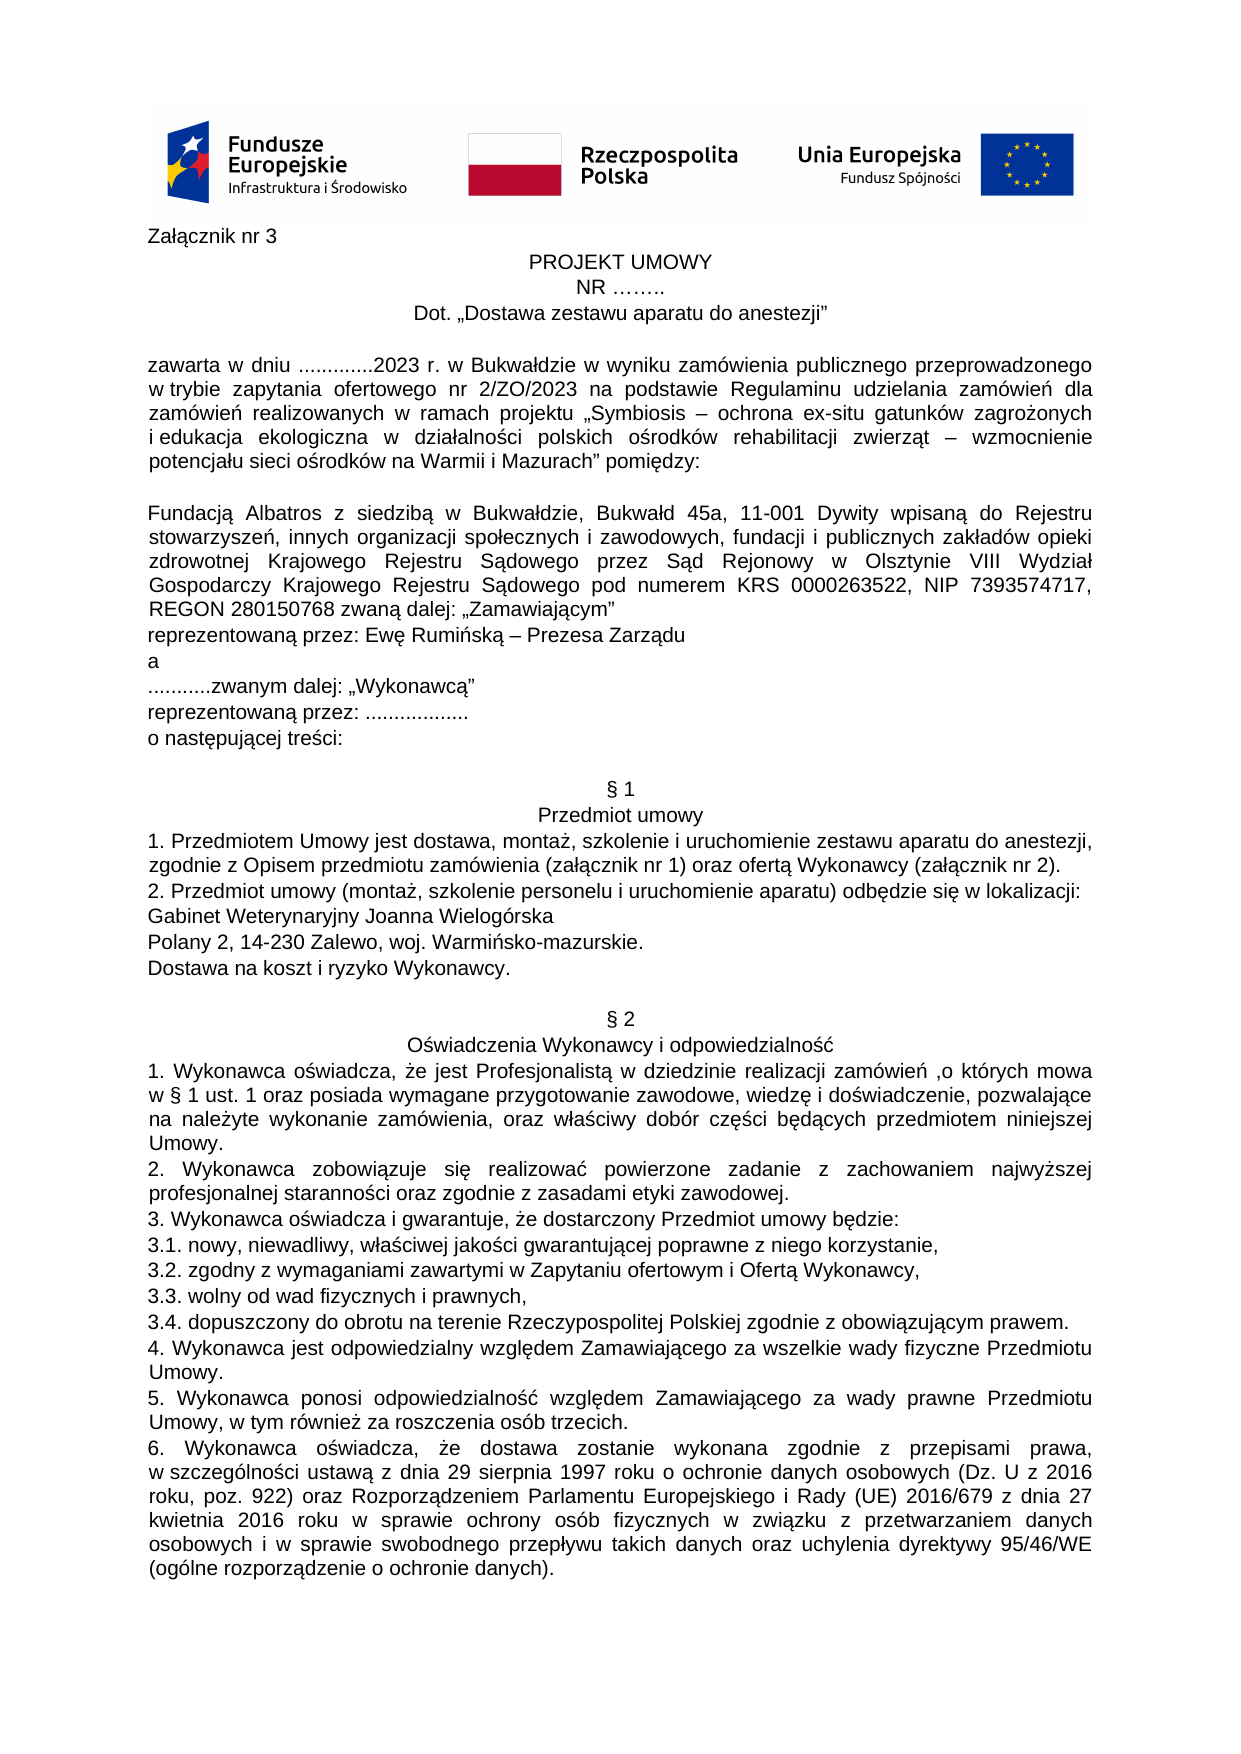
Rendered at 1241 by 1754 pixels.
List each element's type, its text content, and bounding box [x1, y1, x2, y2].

text Dostawa na koszt i ryzyko Wykonawcy. [147, 956, 1093, 980]
text PROJEKT UMOWY [147, 249, 1093, 273]
text a [147, 649, 1093, 673]
text 1. Wykonawca oświadcza, że jest Profesjonalistą w dziedzinie realizacji zamówień ,o których mowa w § 1 ust. 1 oraz posiada wymagane przygotowanie zawodowe, wiedzę i doświadczenie, pozwalające na należyte wykonanie zamówienia, oraz właściwy dobór części będących przedmiotem niniejszej Umowy. [147, 1059, 1093, 1155]
text 4. Wykonawca jest odpowiedzialny względem Zamawiającego za wszelkie wady fizyczne Przedmiotu Umowy. [147, 1336, 1093, 1384]
text 3.3. wolny od wad fizycznych i prawnych, [147, 1284, 1093, 1308]
text NR …….. [147, 275, 1093, 299]
text 3. Wykonawca oświadcza i gwarantuje, że dostarczony Przedmiot umowy będzie: [147, 1207, 1093, 1231]
text ...........zwanym dalej: „Wykonawcą” [147, 674, 1093, 698]
text 3.4. dopuszczony do obrotu na terenie Rzeczypospolitej Polskiej zgodnie z obowiązującym prawem. [147, 1310, 1093, 1334]
text 1. Przedmiotem Umowy jest dostawa, montaż, szkolenie i uruchomienie zestawu aparatu do anestezji, zgodnie z Opisem przedmiotu zamówienia (załącznik nr 1) oraz ofertą Wykonawcy (załącznik nr 2). [147, 829, 1093, 877]
text 3.1. nowy, niewadliwy, właściwej jakości gwarantującej poprawne z niego korzystanie, [147, 1233, 1093, 1257]
text 2. Wykonawca zobowiązuje się realizować powierzone zadanie z zachowaniem najwyższej profesjonalnej staranności oraz zgodnie z zasadami etyki zawodowej. [147, 1157, 1093, 1205]
picture [147, 100, 1094, 224]
text Przedmiot umowy [147, 803, 1093, 827]
text § 2 [147, 1007, 1093, 1031]
text 5. Wykonawca ponosi odpowiedzialność względem Zamawiającego za wady prawne Przedmiotu Umowy, w tym również za roszczenia osób trzecich. [147, 1385, 1093, 1433]
text reprezentowaną przez: Ewę Rumińską – Prezesa Zarządu [147, 623, 1093, 647]
text Załącznik nr 3 [147, 126, 1093, 248]
text reprezentowaną przez: .................. [147, 700, 1093, 724]
text 2. Przedmiot umowy (montaż, szkolenie personelu i uruchomienie aparatu) odbędzie się w lokalizacji: [147, 879, 1093, 903]
text Fundacją Albatros z siedzibą w Bukwałdzie, Bukwałd 45a, 11-001 Dywity wpisaną do Rejestru stowarzyszeń, innych organizacji społecznych i zawodowych, fundacji i publicznych zakładów opieki zdrowotnej Krajowego Rejestru Sądowego przez Sąd Rejonowy w Olsztynie VIII Wydział Gospodarczy Krajowego Rejestru Sądowego pod numerem KRS 0000263522, NIP 7393574717, REGON 280150768 zwaną dalej: „Zamawiającym” [147, 501, 1093, 621]
text zawarta w dniu .............2023 r. w Bukwałdzie w wyniku zamówienia publicznego przeprowadzonego w trybie zapytania ofertowego nr 2/ZO/2023 na podstawie Regulaminu udzielania zamówień dla zamówień realizowanych w ramach projektu „Symbiosis – ochrona ex-situ gatunków zagrożonych i edukacja ekologiczna w działalności polskich ośrodków rehabilitacji zwierząt – wzmocnienie potencjału sieci ośrodków na Warmii i Mazurach” pomiędzy: [147, 352, 1093, 473]
text 6. Wykonawca oświadcza, że dostawa zostanie wykonana zgodnie z przepisami prawa, w szczególności ustawą z dnia 29 sierpnia 1997 roku o ochronie danych osobowych (Dz. U z 2016 roku, poz. 922) oraz Rozporządzeniem Parlamentu Europejskiego i Rady (UE) 2016/679 z dnia 27 kwietnia 2016 roku w sprawie ochrony osób fizycznych w związku z przetwarzaniem danych osobowych i w sprawie swobodnego przepływu takich danych oraz uchylenia dyrektywy 95/46/WE (ogólne rozporządzenie o ochronie danych). [147, 1435, 1093, 1580]
text Dot. „Dostawa zestawu aparatu do anestezji” [147, 301, 1093, 325]
text 3.2. zgodny z wymaganiami zawartymi w Zapytaniu ofertowym i Ofertą Wykonawcy, [147, 1258, 1093, 1282]
text § 1 [147, 777, 1093, 801]
text o następującej treści: [147, 726, 1093, 750]
text Oświadczenia Wykonawcy i odpowiedzialność [147, 1033, 1093, 1057]
text Polany 2, 14-230 Zalewo, woj. Warmińsko-mazurskie. [147, 930, 1093, 954]
text Gabinet Weterynaryjny Joanna Wielogórska [147, 904, 1093, 928]
